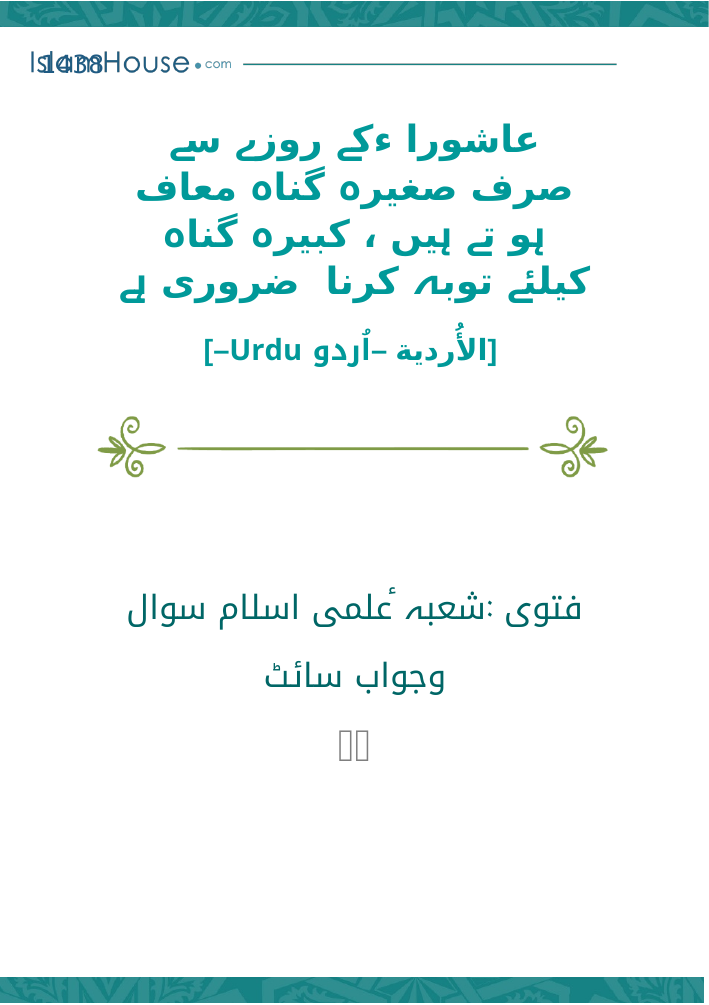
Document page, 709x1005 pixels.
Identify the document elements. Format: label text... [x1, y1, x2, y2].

picture [24, 48, 617, 78]
picture [0, 1, 709, 27]
text فتوی :شعبہ ٔعلمی اسلام سوال وجواب سائٹ [118, 577, 591, 708]
text عاشورا ءکے روزے سے صرف صغیرہ گناہ معاف ہو تے ہیں ، کبیرہ گناہ کیلئے توبہ کرنا ضروری ہے [118, 118, 591, 303]
text [الأُردية –اُردو Urdu–] [118, 323, 591, 378]
picture [0, 977, 704, 1003]
